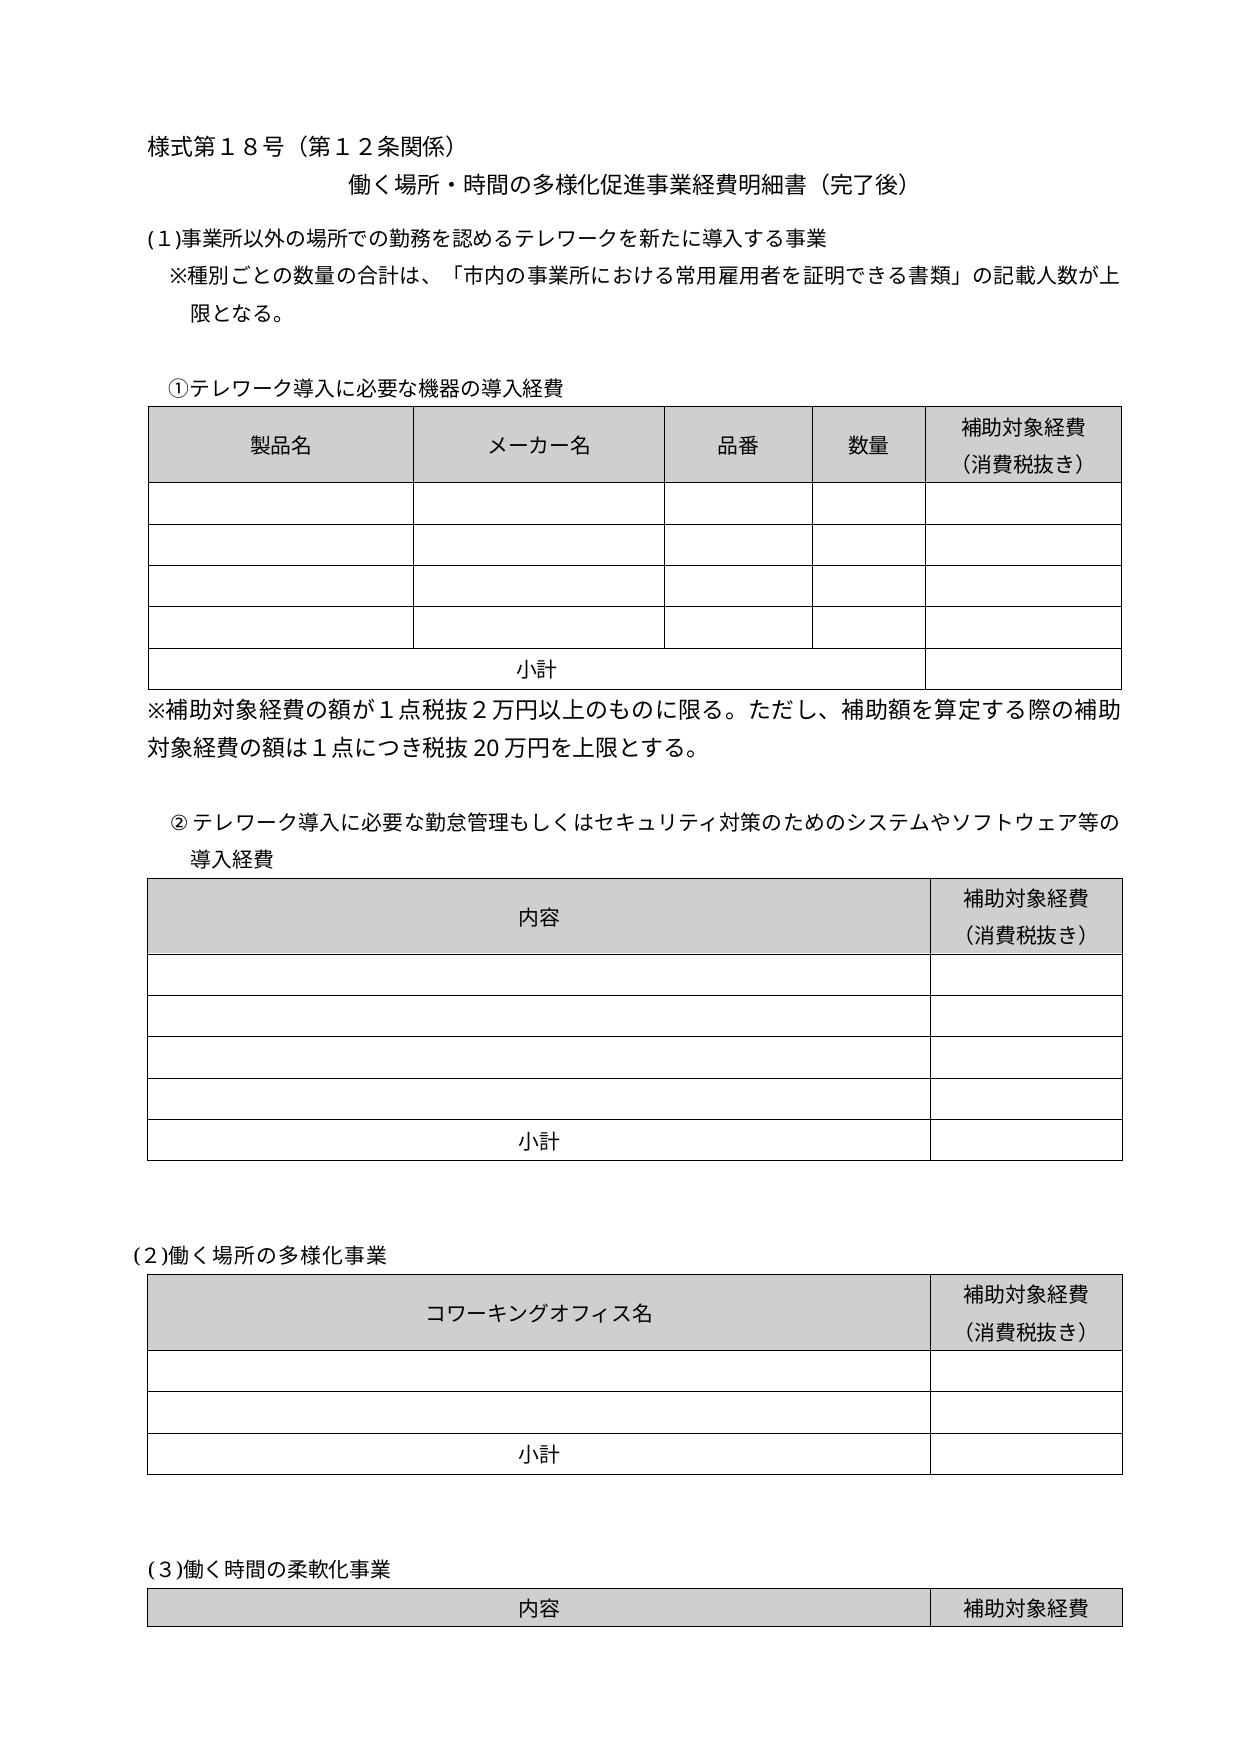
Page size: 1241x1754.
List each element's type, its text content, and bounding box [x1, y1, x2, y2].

table_header 内容 [148, 1589, 930, 1626]
table_cell [813, 483, 925, 523]
table_cell [931, 1351, 1122, 1391]
table_cell [665, 607, 812, 647]
text ②テレワーク導入に必要な勤怠管理もしくはセキュリティ対策のためのシステムやソフトウェア等の導入経費 [169, 802, 1122, 877]
table_cell [148, 1351, 930, 1391]
table_cell [926, 649, 1121, 689]
table_cell [926, 483, 1121, 523]
table_cell [931, 955, 1122, 995]
text ※補助対象経費の額が１点税抜２万円以上のものに限る。ただし、補助額を算定する際の補助対象経費の額は１点につき税抜20万円を上限とする。 [148, 690, 1122, 765]
table_cell [926, 525, 1121, 565]
table_cell [148, 955, 930, 995]
table_cell [414, 525, 664, 565]
table_header 製品名 [149, 407, 413, 482]
table_cell [813, 525, 925, 565]
table_cell [813, 566, 925, 606]
table_header 数量 [813, 407, 925, 482]
table_cell [926, 566, 1121, 606]
table_header 補助対象経費 （消費税抜き） [931, 1275, 1122, 1350]
table_header 内容 [148, 879, 930, 953]
table_cell [149, 525, 413, 565]
text (１)事業所以外の場所での勤務を認めるテレワークを新たに導入する事業 [148, 218, 1122, 256]
table_cell [148, 1037, 930, 1077]
table_cell [665, 566, 812, 606]
table_cell [926, 607, 1121, 647]
table_header 品番 [665, 407, 812, 482]
table_cell [931, 1434, 1122, 1474]
table_cell [148, 1392, 930, 1432]
table_cell [931, 996, 1122, 1036]
text (２)働く場所の多様化事業 [133, 1236, 1122, 1274]
table_cell [665, 483, 812, 523]
table_cell [931, 1392, 1122, 1432]
table_cell [931, 1037, 1122, 1077]
table_cell [414, 483, 664, 523]
table_cell [813, 607, 925, 647]
table_cell [148, 996, 930, 1036]
table_cell [414, 566, 664, 606]
table_cell 小計 [148, 1120, 930, 1160]
table_cell [149, 566, 413, 606]
text 働く場所・時間の多様化促進事業経費明細書（完了後） [148, 164, 1122, 202]
table_header コワーキングオフィス名 [148, 1275, 930, 1350]
table_cell 小計 [149, 649, 925, 689]
text ※種別ごとの数量の合計は、「市内の事業所における常用雇用者を証明できる書類」の記載人数が上限となる。 [169, 256, 1122, 331]
table_cell [148, 1079, 930, 1119]
table_header メーカー名 [414, 407, 664, 482]
table_cell [149, 607, 413, 647]
table_cell 小計 [148, 1434, 930, 1474]
table_cell [414, 607, 664, 647]
table_cell [149, 483, 413, 523]
text 様式第１８号（第１２条関係） [148, 127, 1122, 164]
text (３)働く時間の柔軟化事業 [148, 1550, 1122, 1587]
table_header 補助対象経費 （消費税抜き） [931, 1589, 1122, 1626]
table_cell [931, 1120, 1122, 1160]
table_header 補助対象経費 （消費税抜き） [931, 879, 1122, 953]
text ①テレワーク導入に必要な機器の導入経費 [148, 368, 1122, 406]
table_cell [665, 525, 812, 565]
table_cell [931, 1079, 1122, 1119]
table_header 補助対象経費 （消費税抜き） [926, 407, 1121, 482]
